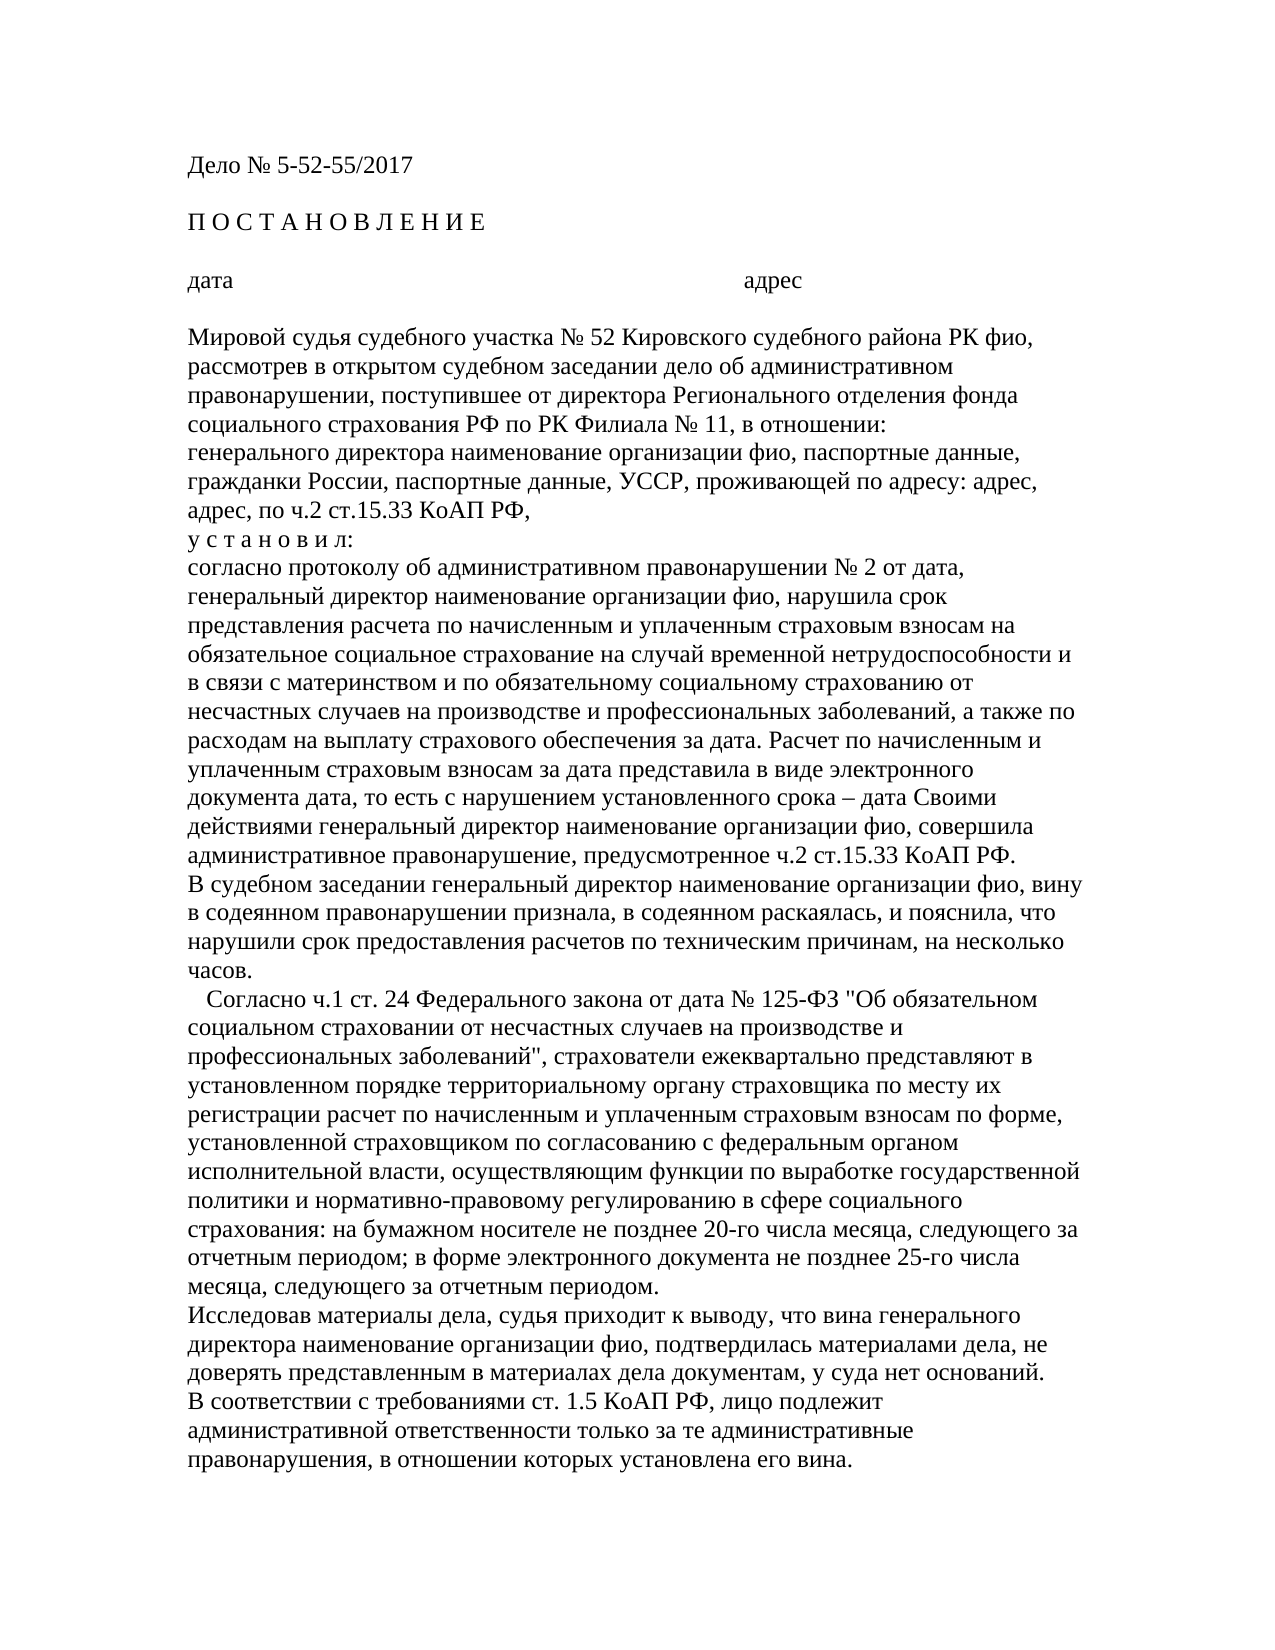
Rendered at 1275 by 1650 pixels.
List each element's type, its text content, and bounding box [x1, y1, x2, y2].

text генерального директора наименование организации фио, паспортные данные, гражданки России, паспортные данные, УССР, проживающей по адресу: адрес, адрес, по ч.2 ст.15.33 КоАП РФ, [187, 437, 1087, 524]
text Дело № 5-52-55/2017 [187, 150, 1087, 179]
text Мировой судья судебного участка № 52 Кировского судебного района РК фио, рассмотрев в открытом судебном заседании дело об административном правонарушении, поступившее от директора Регионального отделения фонда социального страхования РФ по РК Филиала № 11, в отношении: [187, 322, 1087, 437]
text П О С Т А Н О В Л Е Н И Е [187, 207, 1087, 236]
text дата адрес [187, 265, 1087, 294]
text согласно протоколу об административном правонарушении № 2 от дата, генеральный директор наименование организации фио, нарушила срок представления расчета по начисленным и уплаченным страховым взносам на обязательное социальное страхование на случай временной нетрудоспособности и в связи с материнством и по обязательному социальному страхованию от несчастных случаев на производстве и профессиональных заболеваний, а также по расходам на выплату страхового обеспечения за дата. Расчет по начисленным и уплаченным страховым взносам за дата представила в виде электронного документа дата, то есть с нарушением установленного срока – дата Своими действиями генеральный директор наименование организации фио, совершила административное правонарушение, предусмотренное ч.2 ст.15.33 КоАП РФ. [187, 552, 1087, 869]
text у с т а н о в и л: [187, 524, 1087, 552]
text В судебном заседании генеральный директор наименование организации фио, вину в содеянном правонарушении признала, в содеянном раскаялась, и пояснила, что нарушили срок предоставления расчетов по техническим причинам, на несколько часов. [187, 869, 1087, 984]
text В соответствии с требованиями ст. 1.5 КоАП РФ, лицо подлежит административной ответственности только за те административные правонарушения, в отношении которых установлена его вина. [187, 1386, 1087, 1472]
text Исследовав материалы дела, судья приходит к выводу, что вина генерального директора наименование организации фио, подтвердилась материалами дела, не доверять представленным в материалах дела документам, у суда нет оснований. [187, 1300, 1087, 1386]
text Согласно ч.1 ст. 24 Федерального закона от дата № 125-ФЗ "Об обязательном социальном страховании от несчастных случаев на производстве и профессиональных заболеваний", страхователи ежеквартально представляют в установленном порядке территориальному органу страховщика по месту их регистрации расчет по начисленным и уплаченным страховым взносам по форме, установленной страховщиком по согласованию с федеральным органом исполнительной власти, осуществляющим функции по выработке государственной политики и нормативно-правовому регулированию в сфере социального страхования: на бумажном носителе не позднее 20-го числа месяца, следующего за отчетным периодом; в форме электронного документа не позднее 25-го числа месяца, следующего за отчетным периодом. [187, 984, 1087, 1300]
